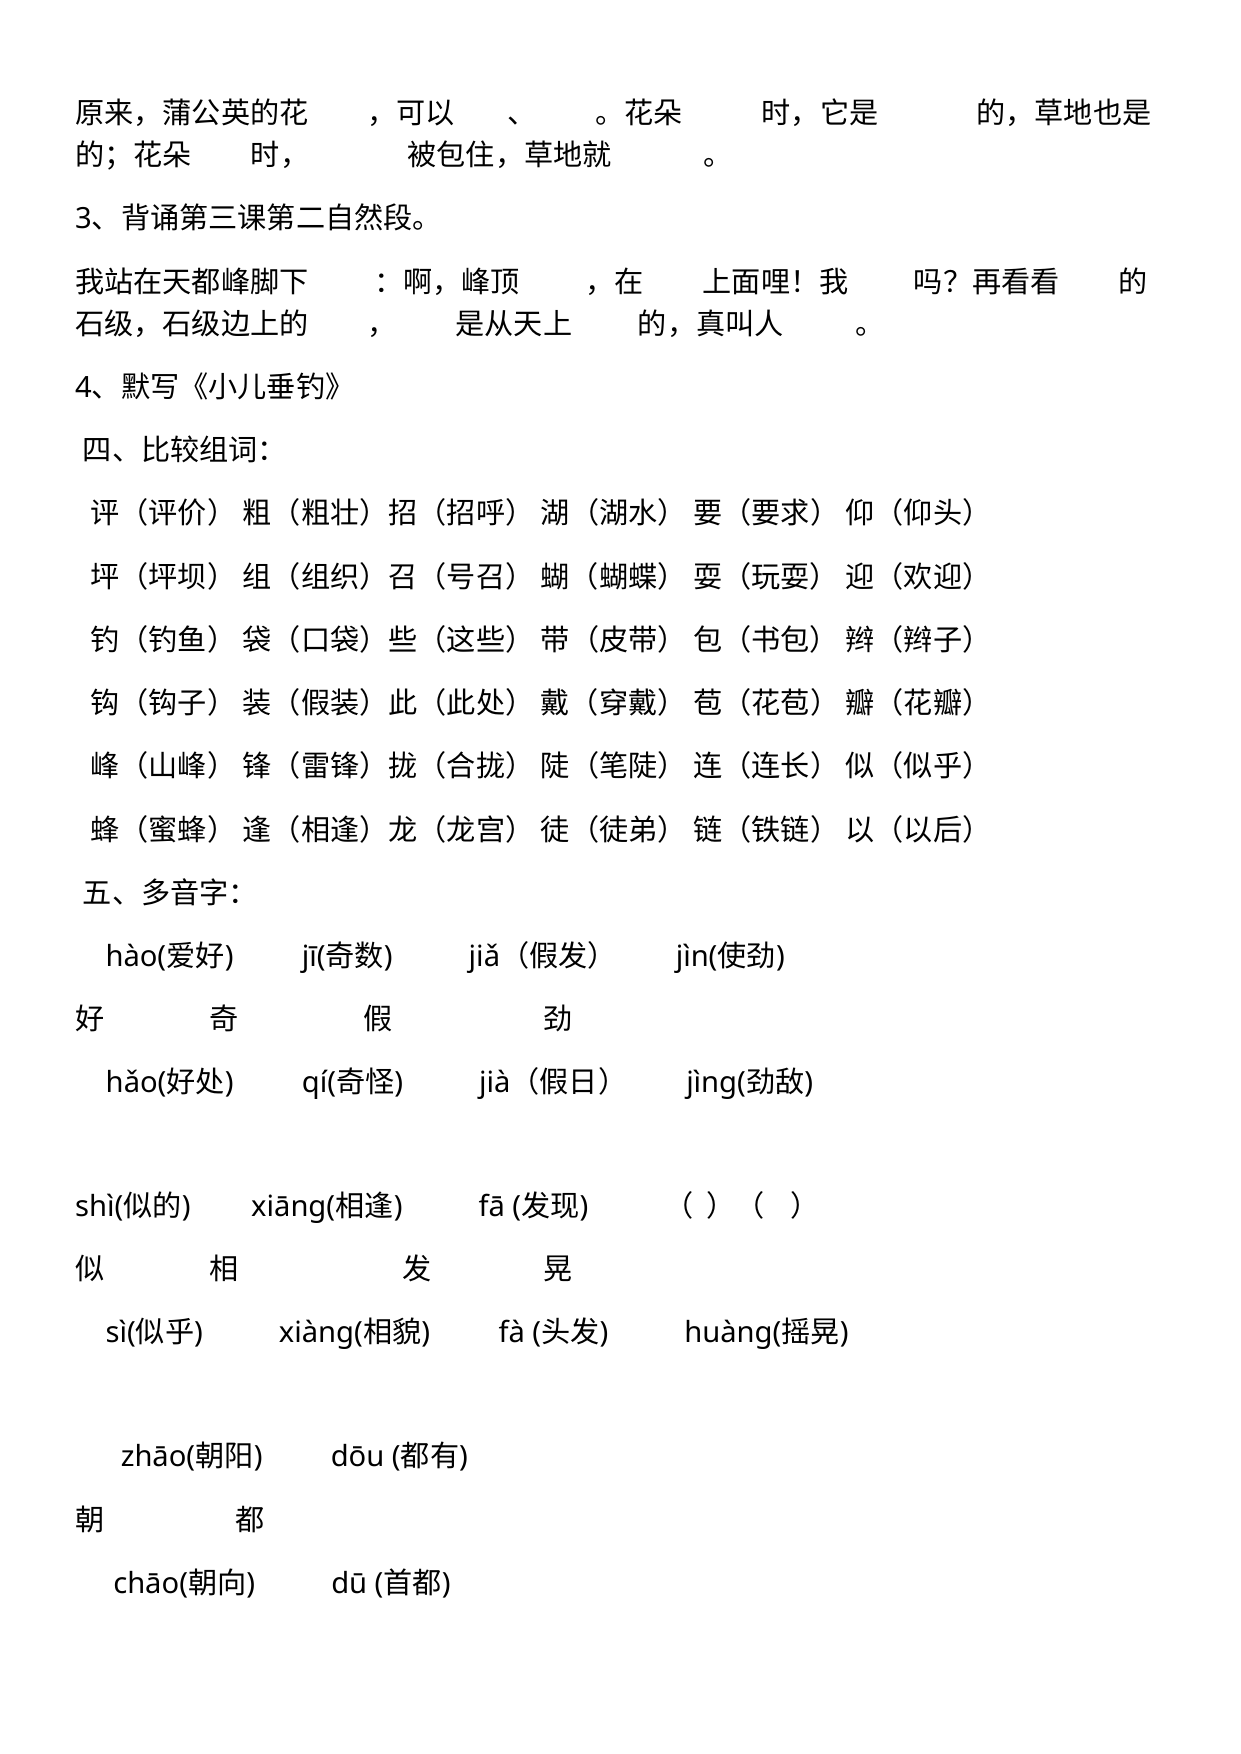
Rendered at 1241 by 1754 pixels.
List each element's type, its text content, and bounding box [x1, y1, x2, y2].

text chāo(朝向) dū (首都) [75, 1559, 1165, 1602]
text zhāo(朝阳) dōu (都有) [75, 1433, 1165, 1475]
text sì(似乎) xiànɡ(相貌) fà (头发) huànɡ(摇晃) [75, 1309, 1165, 1351]
text 3、背诵第三课第二自然段。 [75, 195, 1165, 237]
text 原来，蒲公英的花 ，可以 、 。花朵 时，它是 的，草地也是 的；花朵 时， 被包住，草地就 。 [75, 89, 1165, 174]
text 朝 都 [75, 1496, 1165, 1538]
text 似 相 发 晃 [75, 1246, 1165, 1288]
text 五、多音字： [75, 869, 1165, 912]
text 钩（钩子） 装（假装）此（此处） 戴（穿戴） 苞（花苞） 瓣（花瓣） [75, 680, 1165, 722]
text 四、比较组词： [75, 427, 1165, 469]
text hǎo(好处) qí(奇怪) jià（假日） jìng(劲敌) [75, 1059, 1165, 1101]
text shì(似的) xiānɡ(相逢) fā (发现) （ ）（ ） [75, 1183, 1165, 1225]
text 峰（山峰） 锋（雷锋）拢（合拢） 陡（笔陡） 连（连长） 似（似乎） [75, 743, 1165, 785]
text 好 奇 假 劲 [75, 996, 1165, 1038]
text 我站在天都峰脚下 ：啊，峰顶 ，在 上面哩！我 吗？再看看 的石级，石级边上的 ， 是从天上 的，真叫人 。 [75, 258, 1165, 343]
text 钓（钓鱼） 袋（口袋）些（这些） 带（皮带） 包（书包） 辫（辫子） [75, 616, 1165, 659]
text 坪（坪坝） 组（组织）召（号召） 蝴（蝴蝶） 耍（玩耍） 迎（欢迎） [75, 553, 1165, 596]
text 评（评价） 粗（粗壮）招（招呼） 湖（湖水） 要（要求） 仰（仰头） [75, 490, 1165, 532]
text hào(爱好) jī(奇数) jiǎ（假发） jìn(使劲) [75, 933, 1165, 975]
text 蜂（蜜蜂） 逢（相逢）龙（龙宫） 徒（徒弟） 链（铁链） 以（以后） [75, 806, 1165, 848]
text 4、默写《小儿垂钓》 [75, 363, 1165, 406]
